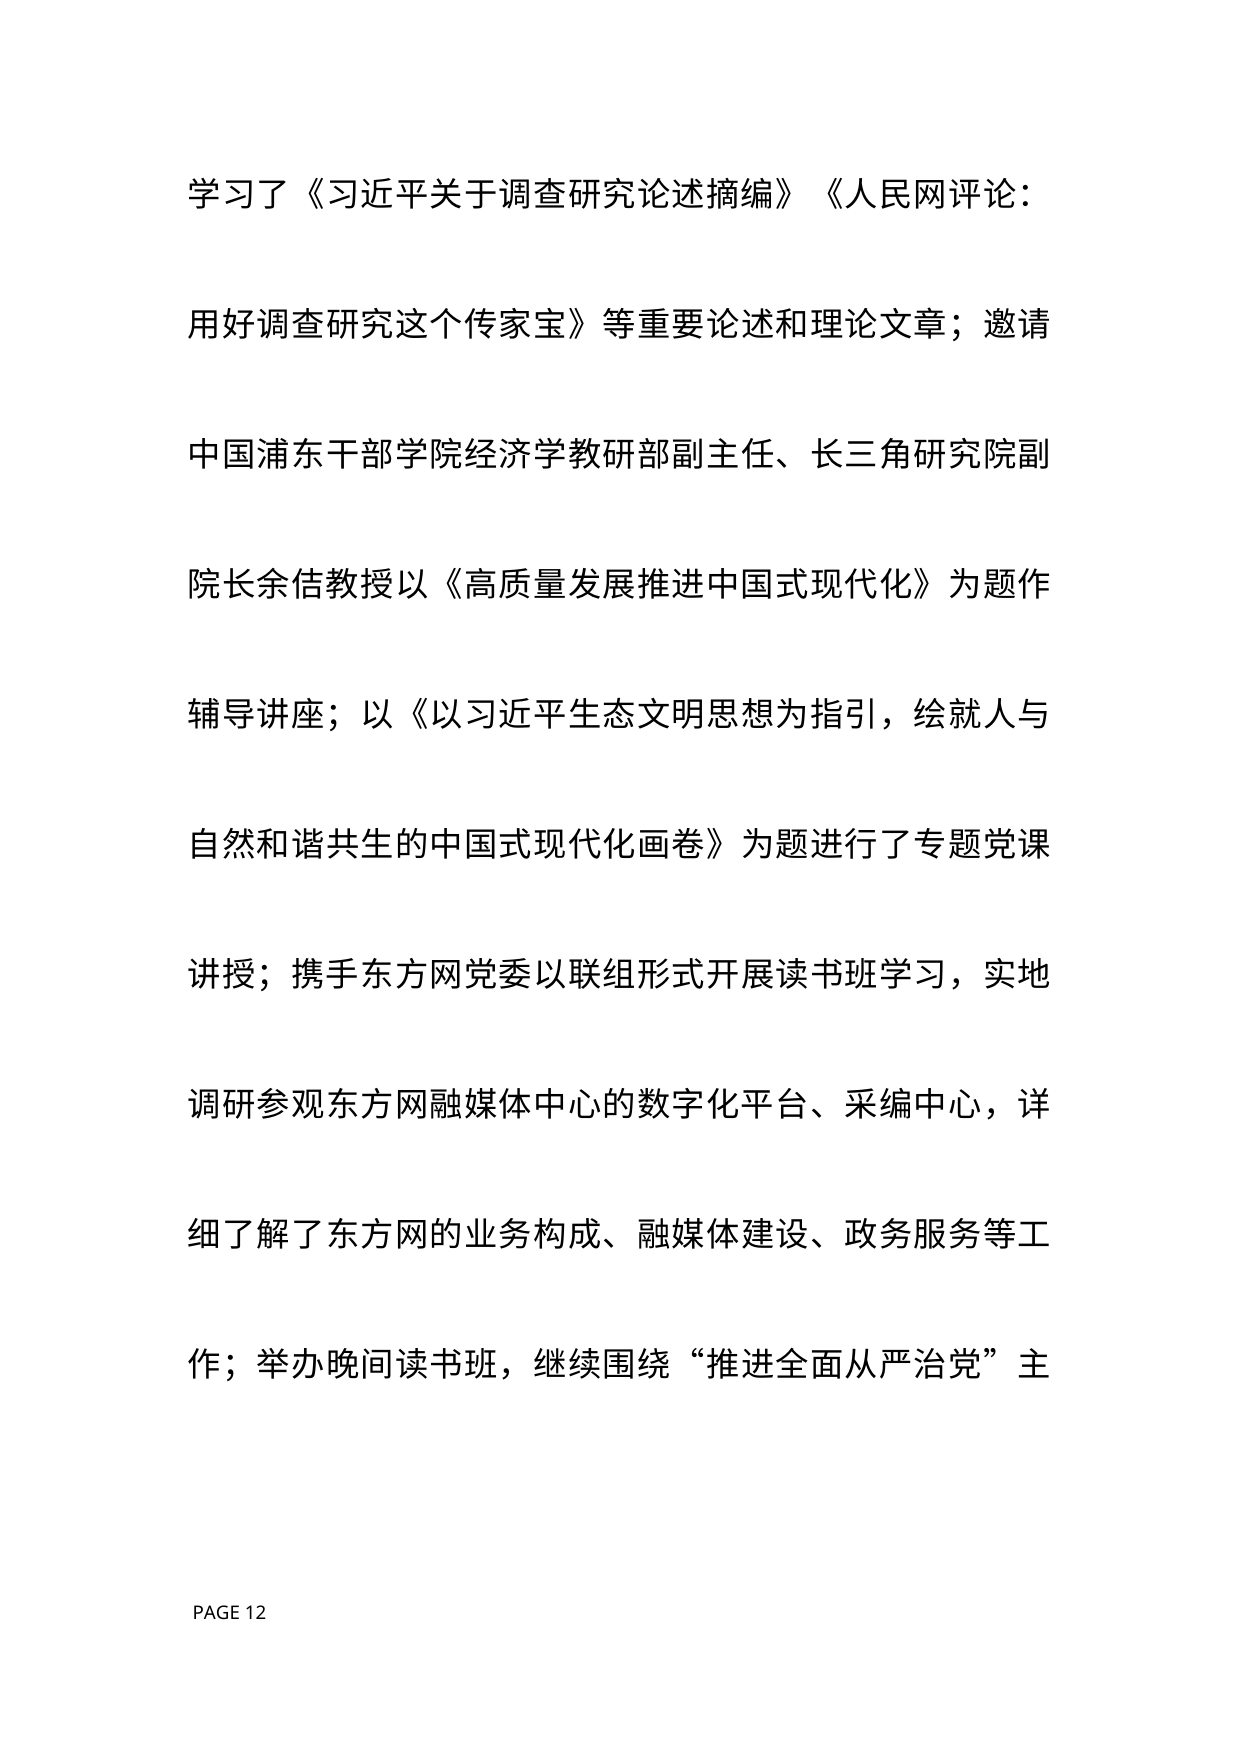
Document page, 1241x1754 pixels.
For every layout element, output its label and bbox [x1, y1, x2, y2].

text [187, 160, 1053, 1395]
